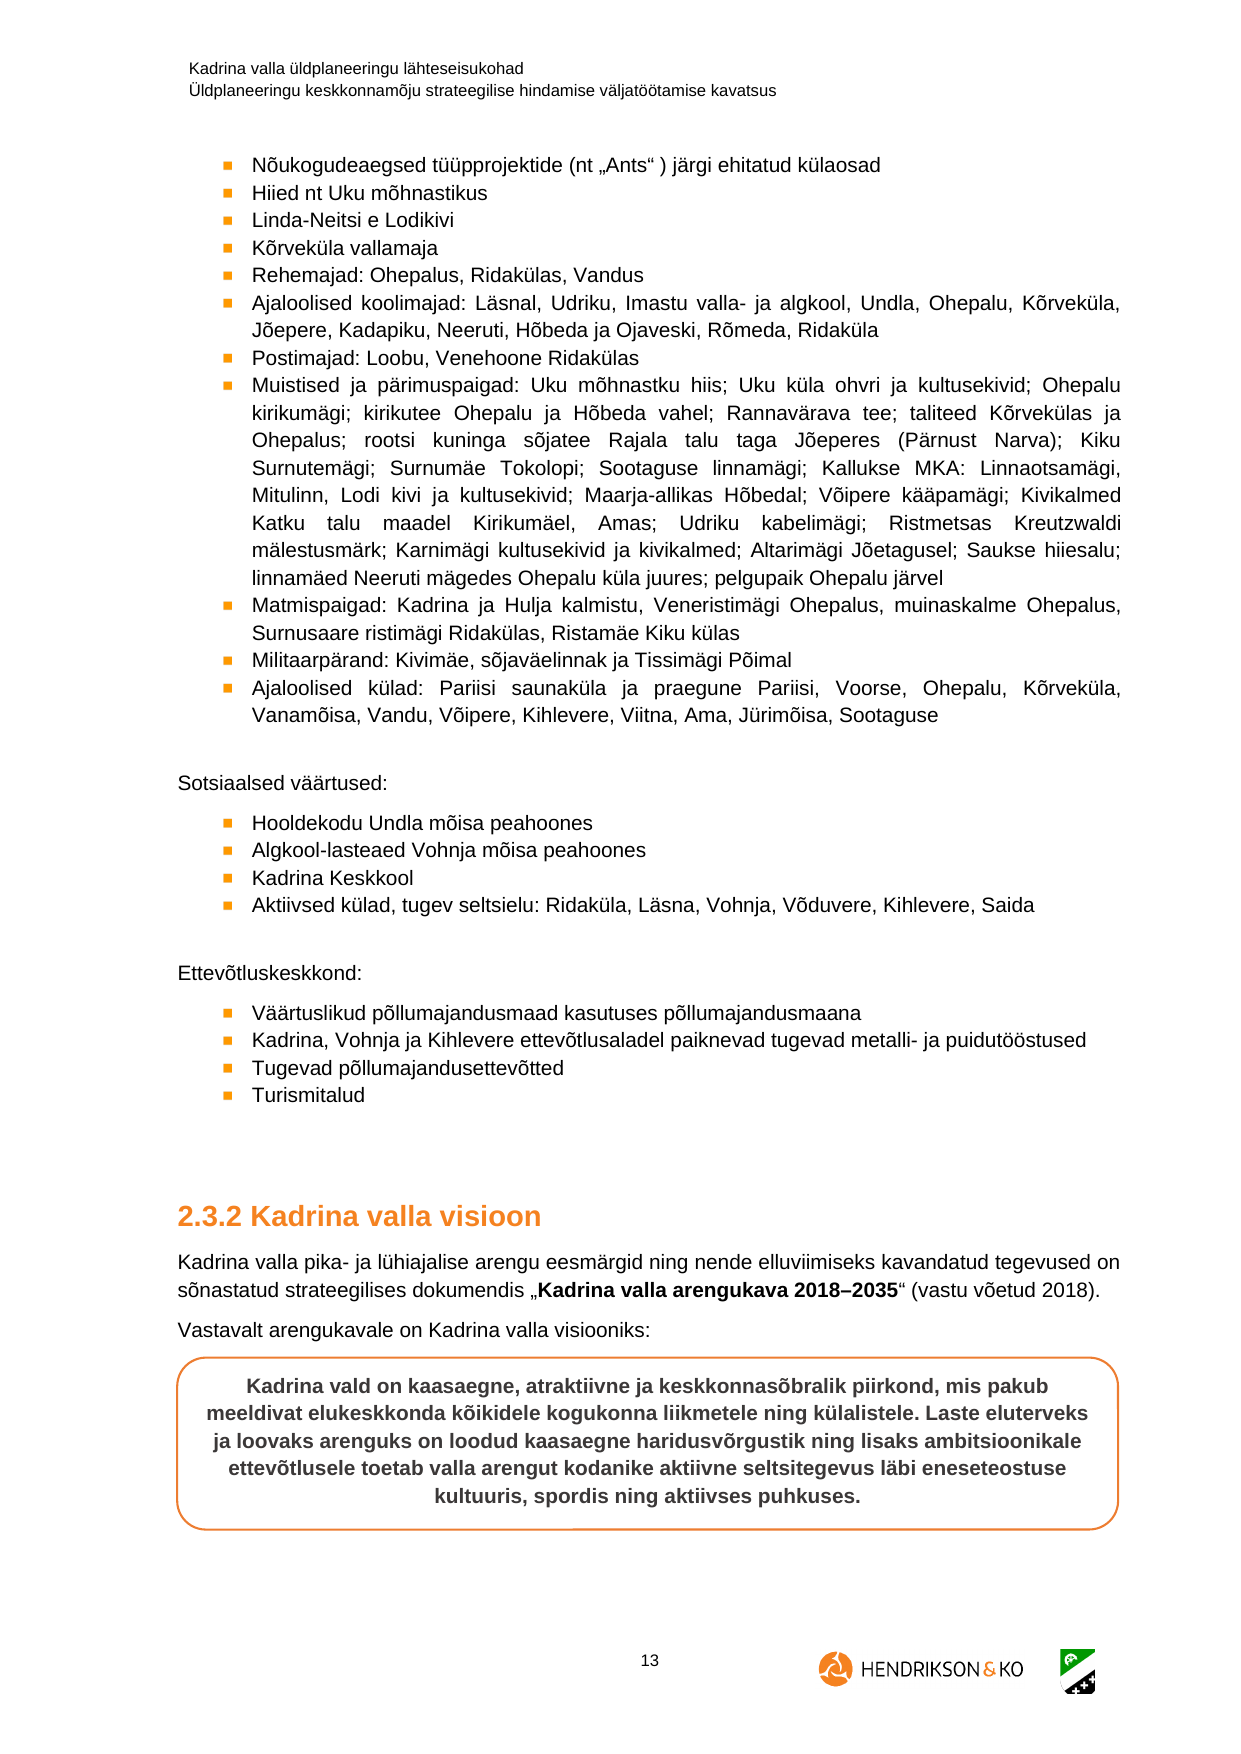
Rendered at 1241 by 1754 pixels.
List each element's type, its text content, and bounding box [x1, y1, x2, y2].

text Muistised ja pärimuspaigad: Uku mõhnastku hiis; Uku küla ohvri ja kultusekivid; Ohepalu kirikumägi; kirikutee Ohepalu ja Hõbeda vahel; Rannavärava tee; taliteed Kõrvekülas ja Ohepalus; rootsi kuninga sõjatee Rajala talu taga Jõeperes (Pärnust Narva); Kiku Surnutemägi; Surnumäe Tokolopi; Sootaguse linnamägi; Kallukse MKA: Linnaotsamägi, Mitulinn, Lodi kivi ja kultusekivid; Maarja-allikas Hõbedal; Võipere kääpamägi; Kivikalmed Katku talu maadel Kirikumäel, Amas; Udriku kabelimägi; Ristmetsas Kreutzwaldi mälestusmärk; Karnimägi kultusekivid ja kivikalmed; Altarimägi Jõetagusel; Saukse hiiesalu; linnamäed Neeruti mägedes Ohepalu küla juures; pelgupaik Ohepalu järvel [214, 373, 1122, 590]
picture [215, 1086, 232, 1103]
text Militaarpärand: Kivimäe, sõjaväelinnak ja Tissimägi Põimal [214, 648, 1122, 672]
text Kadrina, Vohnja ja Kihlevere ettevõtlusaladel paiknevad tugevad metalli- ja puidutööstused [214, 1028, 1122, 1052]
text Kõrveküla vallamaja [214, 236, 1122, 260]
text Ajaloolised koolimajad: Läsnal, Udriku, Imastu valla- ja algkool, Undla, Ohepalu, Kõrveküla, Jõepere, Kadapiku, Neeruti, Hõbeda ja Ojaveski, Rõmeda, Ridaküla [214, 291, 1122, 342]
picture [215, 651, 232, 668]
picture [215, 376, 232, 393]
subtitle Kadrina valla visioon [177, 1199, 1122, 1233]
picture [215, 348, 232, 366]
text Nõukogudeaegsed tüüpprojektide (nt „Ants“ ) järgi ehitatud külaosad [214, 153, 1122, 177]
text Turismitalud [214, 1083, 1122, 1107]
text Tugevad põllumajandusettevõtted [214, 1056, 1122, 1080]
text Ajaloolised külad: Pariisi saunaküla ja praegune Pariisi, Voorse, Ohepalu, Kõrveküla, Vanamõisa, Vandu, Võipere, Kihlevere, Viitna, Ama, Jürimõisa, Sootaguse [214, 676, 1122, 727]
picture [215, 293, 232, 311]
picture [215, 266, 232, 283]
picture [215, 1031, 232, 1048]
picture [215, 841, 232, 858]
picture [215, 868, 232, 886]
picture [215, 596, 232, 613]
text Hooldekodu Undla mõisa peahoones [214, 811, 1122, 835]
picture [1060, 1649, 1095, 1694]
text Linda-Neitsi e Lodikivi [214, 208, 1122, 232]
text Väärtuslikud põllumajandusmaad kasutuses põllumajandusmaana [214, 1001, 1122, 1025]
picture [215, 896, 232, 913]
picture [215, 1058, 232, 1076]
text Vastavalt arengukavale on Kadrina valla visiooniks: [177, 1318, 1122, 1342]
text Algkool-lasteaed Vohnja mõisa peahoones [214, 838, 1122, 862]
text Kadrina Keskkool [214, 866, 1122, 890]
picture [215, 678, 232, 696]
picture [215, 238, 232, 256]
text Kadrina valla pika- ja lühiajalise arengu eesmärgid ning nende elluviimiseks kavandatud tegevused on sõnastatud strateegilises dokumendis „Kadrina valla arengukava 2018–2035“ (vastu võetud 2018). [177, 1250, 1122, 1302]
text Sotsiaalsed väärtused: [177, 771, 1122, 795]
picture [815, 1649, 1025, 1689]
text Hiied nt Uku mõhnastikus [214, 181, 1122, 205]
text Rehemajad: Ohepalus, Ridakülas, Vandus [214, 263, 1122, 287]
picture [215, 183, 232, 201]
text Ettevõtluskeskkond: [177, 961, 1122, 985]
text Postimajad: Loobu, Venehoone Ridakülas [214, 346, 1122, 370]
text Aktiivsed külad, tugev seltsielu: Ridaküla, Läsna, Vohnja, Võduvere, Kihlevere, Saida [214, 893, 1122, 917]
picture [215, 211, 232, 228]
picture [215, 1003, 232, 1021]
picture [215, 156, 232, 173]
text Matmispaigad: Kadrina ja Hulja kalmistu, Veneristimägi Ohepalus, muinaskalme Ohepalus, Surnusaare ristimägi Ridakülas, Ristamäe Kiku külas [214, 593, 1122, 645]
picture [215, 813, 232, 831]
